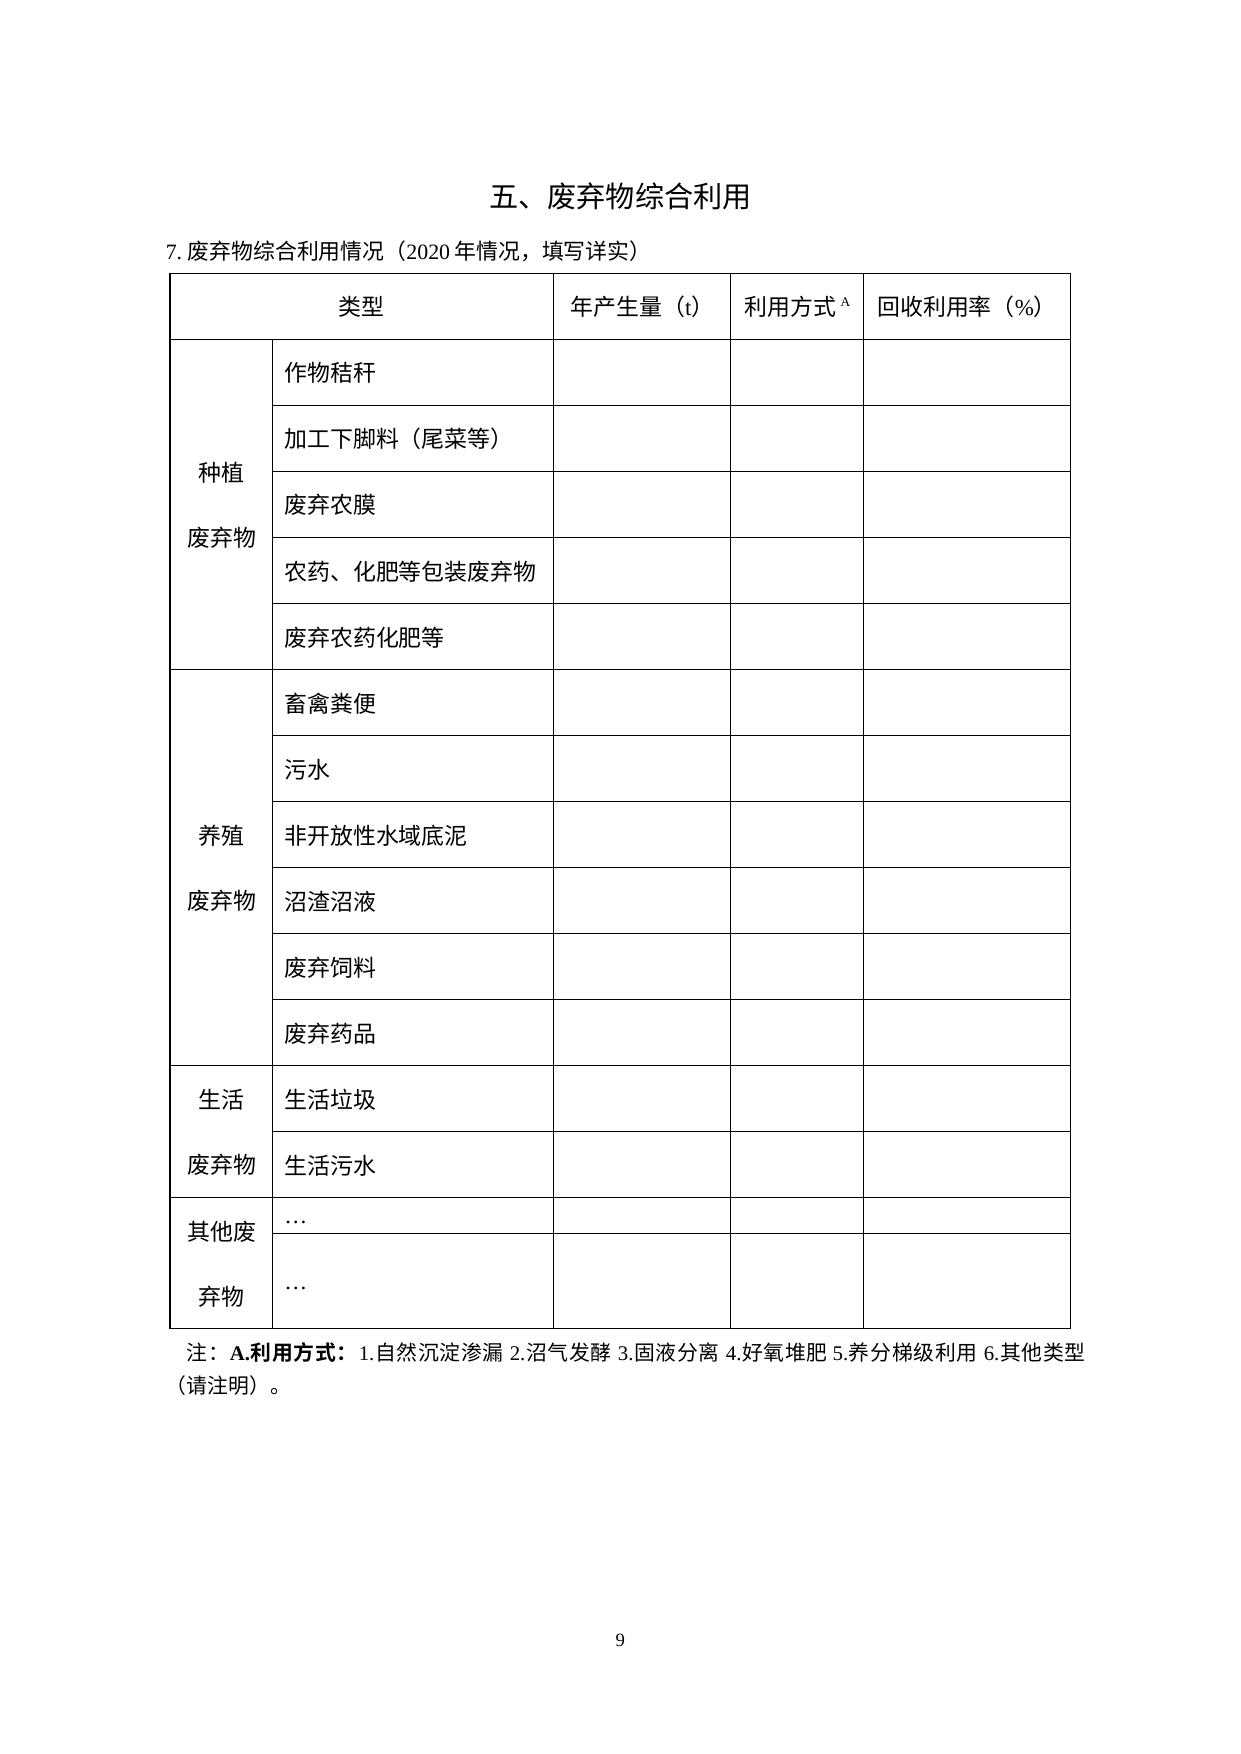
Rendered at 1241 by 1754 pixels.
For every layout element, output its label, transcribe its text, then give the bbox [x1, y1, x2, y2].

table_cell [554, 934, 730, 999]
table_cell [731, 406, 863, 471]
table_cell 作物秸秆 [273, 340, 553, 404]
table_cell [864, 340, 1070, 404]
table_cell [731, 340, 863, 404]
table_cell [864, 736, 1070, 801]
table_cell [864, 670, 1070, 735]
table_cell [864, 1234, 1070, 1328]
table_cell [731, 1000, 863, 1065]
table_cell [554, 1000, 730, 1065]
table_cell [554, 1066, 730, 1131]
table_cell [731, 670, 863, 735]
table_cell [731, 472, 863, 537]
table_cell 养殖 废弃物 [171, 670, 272, 1065]
table_cell [731, 802, 863, 867]
table_cell [864, 472, 1070, 537]
table_cell 非开放性水域底泥 [273, 802, 553, 867]
table_cell 废弃饲料 [273, 934, 553, 999]
table_cell [554, 802, 730, 867]
table_cell 废弃农膜 [273, 472, 553, 537]
text 7. 废弃物综合利用情况（2020年情况，填写详实） [166, 233, 1053, 266]
table_cell [731, 538, 863, 603]
table_cell [731, 1132, 863, 1197]
table_cell [554, 340, 730, 404]
table_cell [554, 670, 730, 735]
table_cell [864, 604, 1070, 669]
table_cell 污水 [273, 736, 553, 801]
table_cell [731, 1234, 863, 1328]
table_cell [864, 802, 1070, 867]
table_cell [554, 736, 730, 801]
table_cell [864, 1132, 1070, 1197]
table_cell [864, 934, 1070, 999]
table_cell [731, 934, 863, 999]
table_cell [731, 604, 863, 669]
table_cell [864, 868, 1070, 933]
table_cell [554, 1234, 730, 1328]
table_header 利用方式A [731, 274, 863, 338]
table_header 年产生量（t） [554, 274, 730, 338]
table_cell [731, 868, 863, 933]
table_cell [554, 868, 730, 933]
table_cell [554, 604, 730, 669]
table_cell 生活污水 [273, 1132, 553, 1197]
table_cell [554, 406, 730, 471]
table_cell [554, 1198, 730, 1233]
table_cell [554, 538, 730, 603]
table_cell [731, 1066, 863, 1131]
table_cell 种植 废弃物 [171, 340, 272, 669]
text 五、废弃物综合利用 [187, 162, 1053, 227]
table_cell 其他废弃物 [171, 1198, 272, 1328]
table_cell … [273, 1198, 553, 1233]
table_cell 加工下脚料（尾菜等） [273, 406, 553, 471]
table_cell [731, 1198, 863, 1233]
table_cell [554, 1132, 730, 1197]
table_cell [864, 1198, 1070, 1233]
table_cell [864, 1066, 1070, 1131]
table_header 类型 [171, 274, 553, 338]
table_cell 生活 废弃物 [171, 1066, 272, 1197]
table_cell [554, 472, 730, 537]
table_cell [864, 406, 1070, 471]
table_cell 生活垃圾 [273, 1066, 553, 1131]
table_cell 农药、化肥等包装废弃物 [273, 538, 553, 603]
table_cell 废弃药品 [273, 1000, 553, 1065]
table_cell 沼渣沼液 [273, 868, 553, 933]
text 注：A.利用方式：1.自然沉淀渗漏 2.沼气发酵 3.固液分离 4.好氧堆肥5.养分梯级利用 6.其他类型（请注明）。 [166, 1336, 1086, 1401]
table_cell 畜禽粪便 [273, 670, 553, 735]
table_cell [864, 1000, 1070, 1065]
table_header 回收利用率（%） [864, 274, 1070, 338]
table_cell … [273, 1234, 553, 1328]
table_cell [864, 538, 1070, 603]
table_cell 废弃农药化肥等 [273, 604, 553, 669]
table_cell [731, 736, 863, 801]
